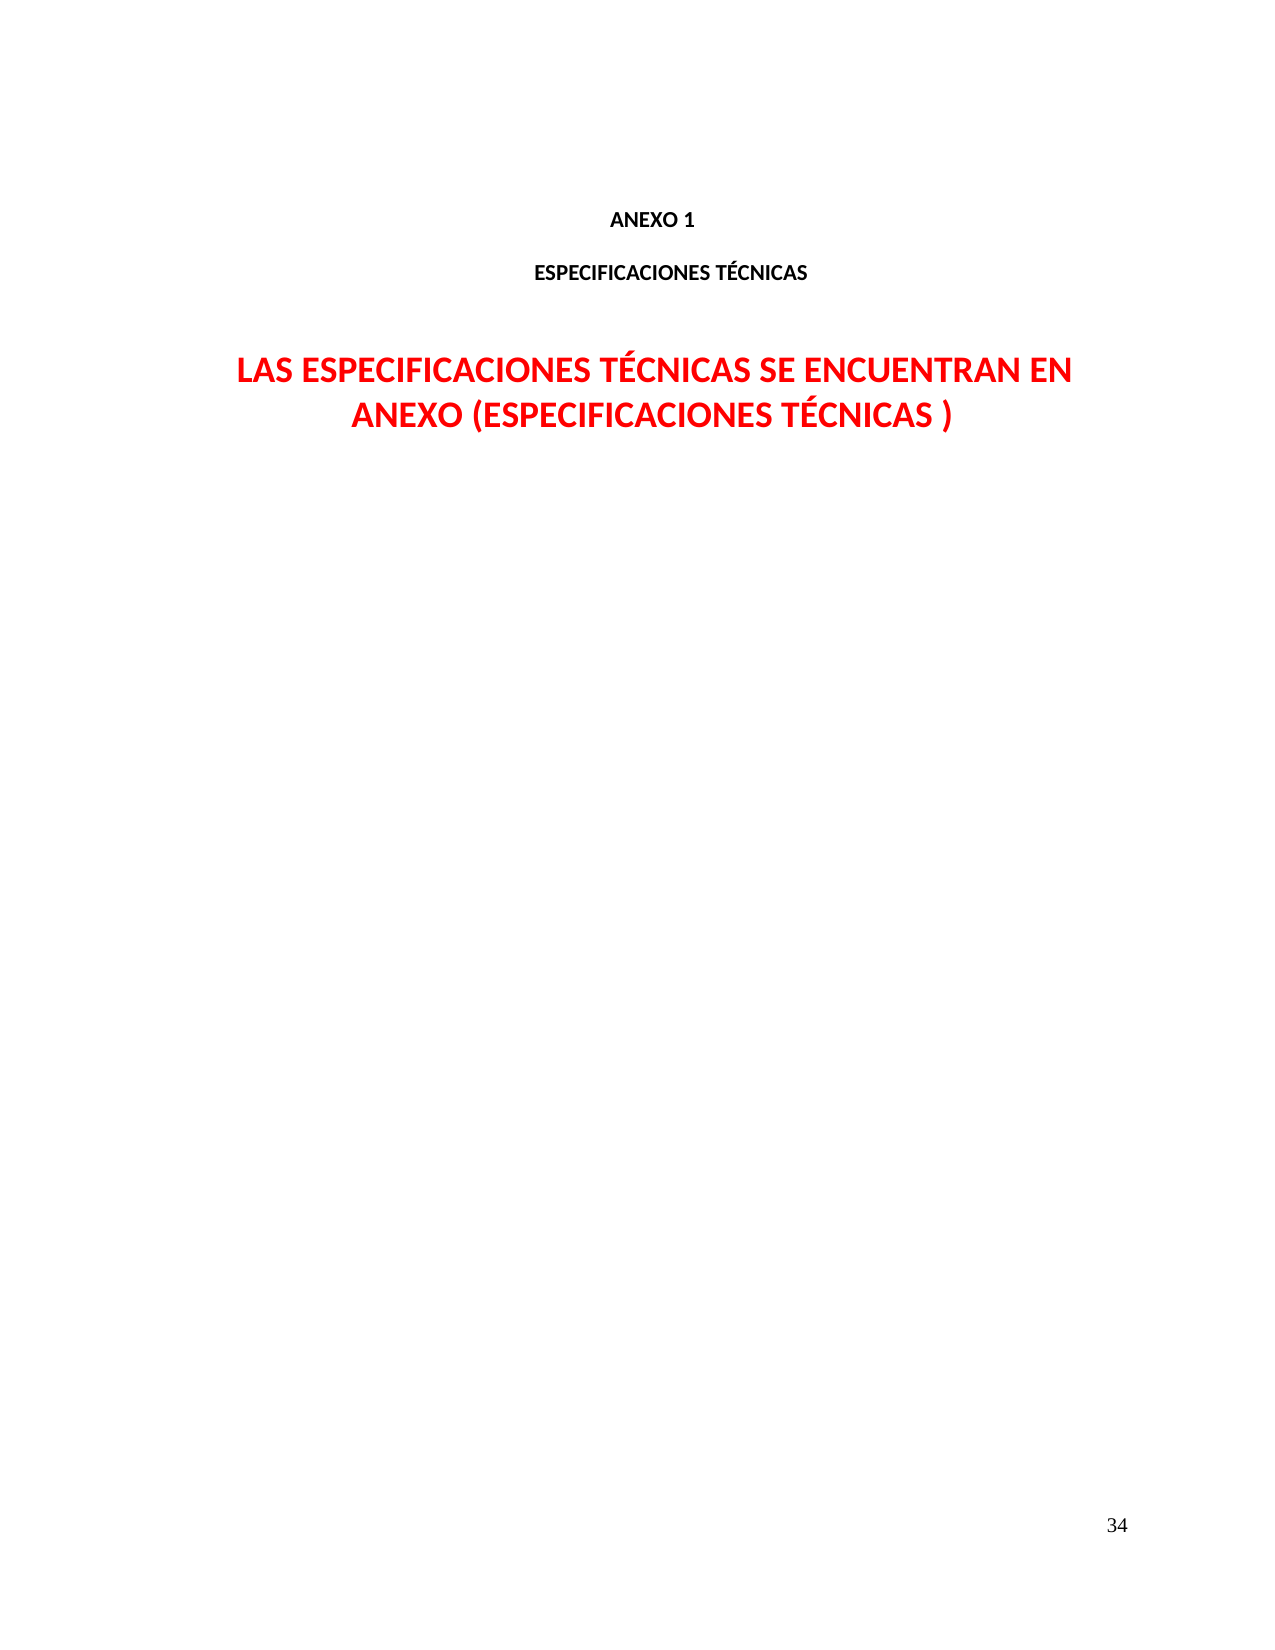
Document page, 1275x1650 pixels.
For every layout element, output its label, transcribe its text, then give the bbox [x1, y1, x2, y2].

text ESPECIFICACIONES TÉCNICAS [214, 258, 1127, 286]
text ANEXO 1 [177, 205, 1127, 233]
text LAS ESPECIFICACIONES TÉCNICAS SE ENCUENTRAN EN ANEXO (ESPECIFICACIONES TÉCNICAS ) [177, 346, 1127, 437]
